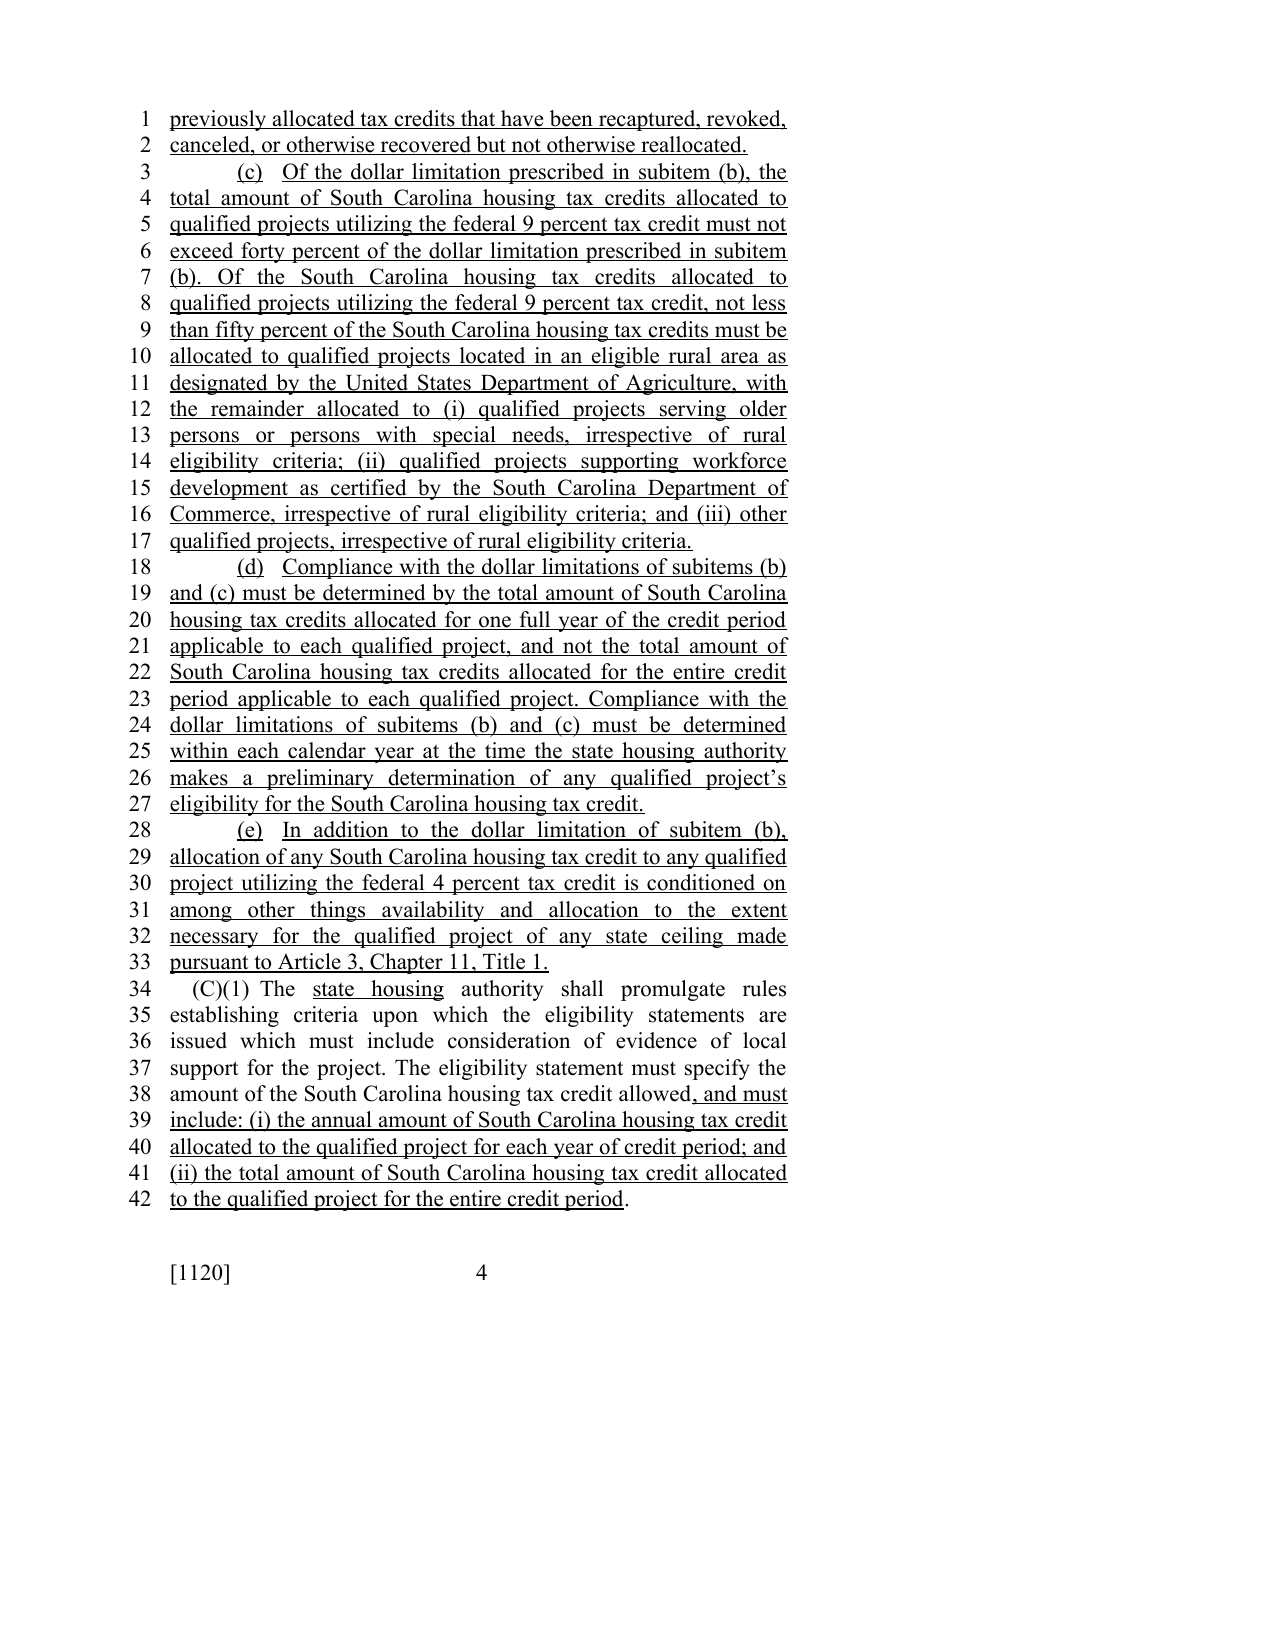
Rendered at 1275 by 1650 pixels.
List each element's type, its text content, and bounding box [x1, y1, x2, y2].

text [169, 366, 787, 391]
text (e) In addition to the dollar limitation of subitem (b), allocation of any South Carolina housing tax credit to any qualified project utilizing the federal 4 percent tax credit is conditioned on among other things availability and allocation to the extent necessary for the qualified project of any state ceiling made pursuant to Article 3, Chapter 11, Title 1. [169, 817, 787, 866]
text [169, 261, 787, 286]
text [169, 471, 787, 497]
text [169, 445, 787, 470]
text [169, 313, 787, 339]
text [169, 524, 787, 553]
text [169, 129, 787, 158]
text (C)(1) The state housing authority shall promulgate rules establishing criteria upon which the eligibility statements are issued which must include consideration of evidence of local support for the project. The eligibility statement must specify the amount of the South Carolina housing tax credit allowed, and must include: (i) the annual amount of South Carolina housing tax credit allocated to the qualified project for each year of credit period; and (ii) the total amount of South Carolina housing tax credit allocated to the qualified project for the entire credit period. [169, 975, 787, 1129]
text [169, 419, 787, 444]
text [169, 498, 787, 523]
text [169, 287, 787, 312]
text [169, 105, 787, 128]
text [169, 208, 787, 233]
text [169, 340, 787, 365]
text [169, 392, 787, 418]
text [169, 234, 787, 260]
